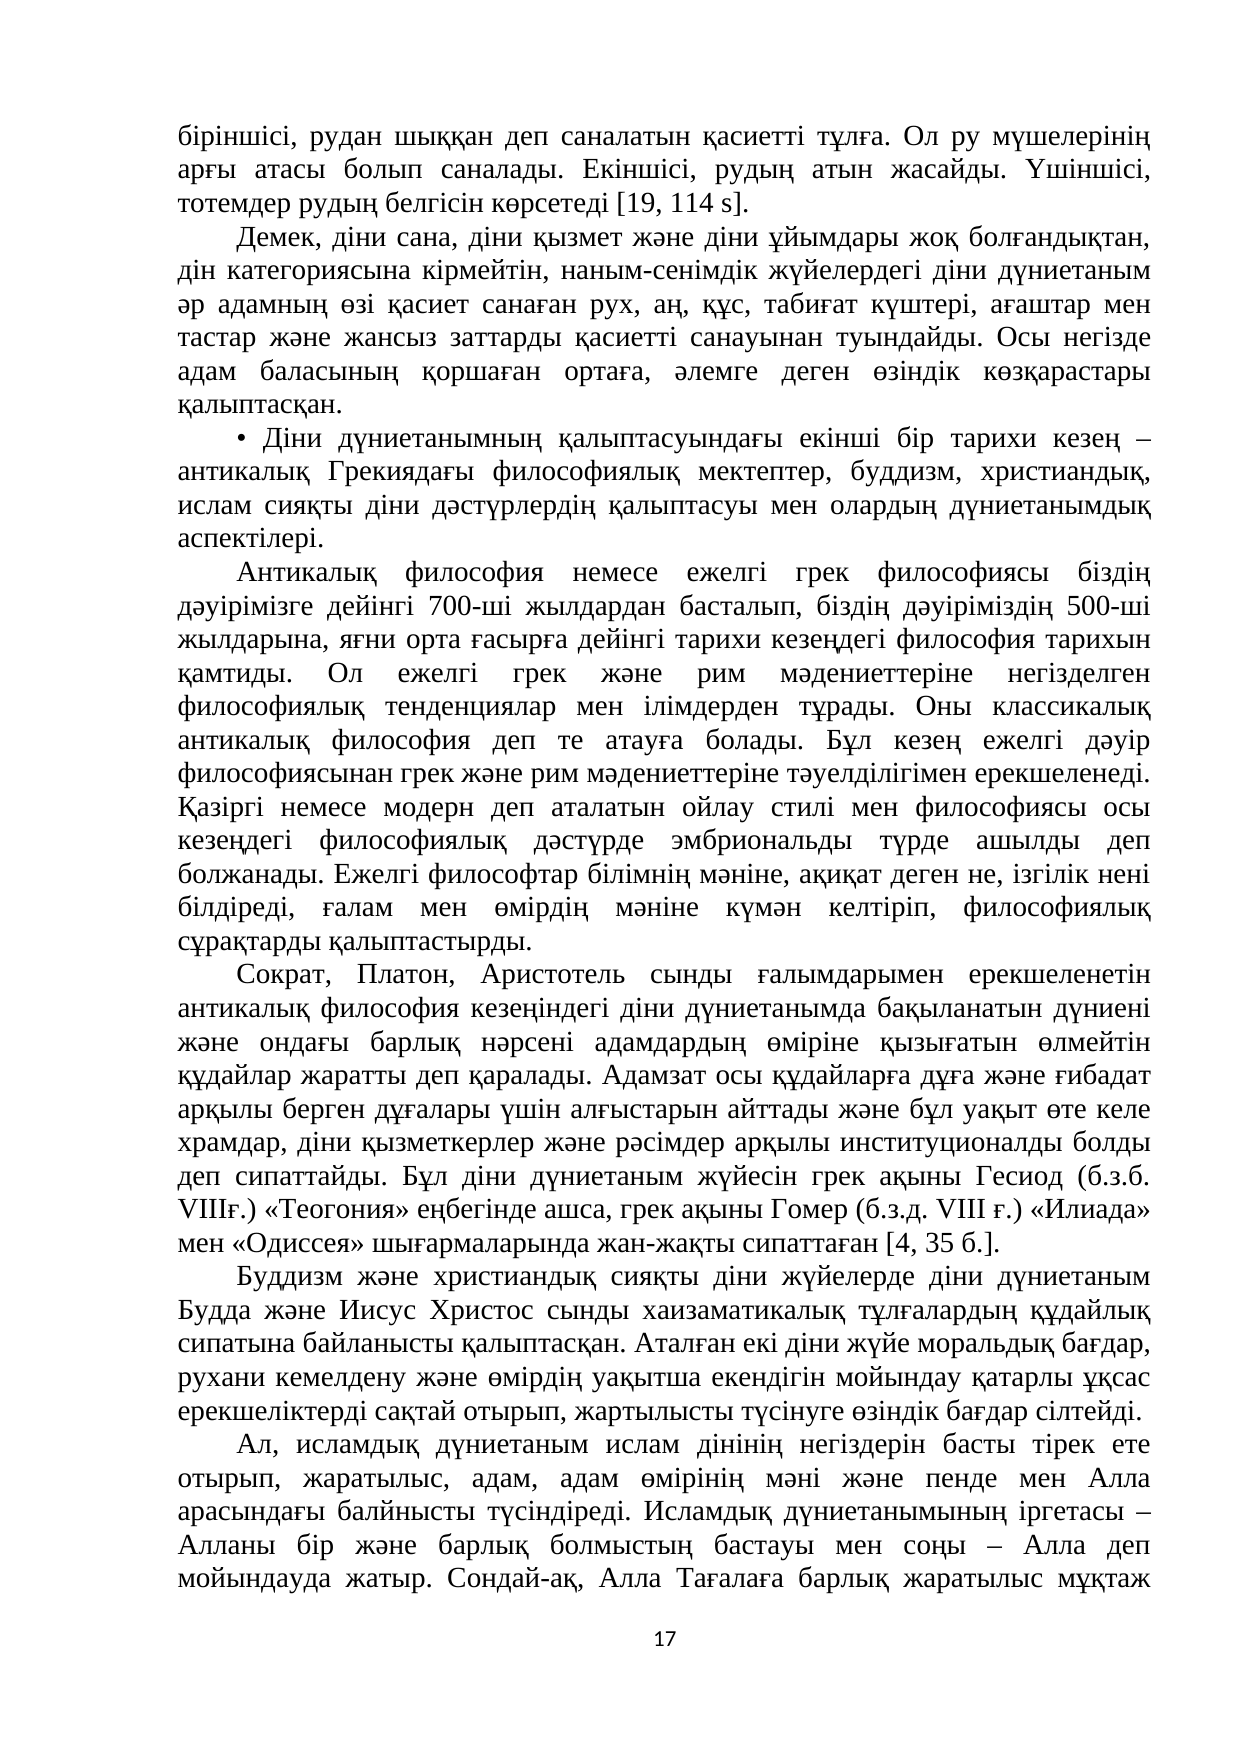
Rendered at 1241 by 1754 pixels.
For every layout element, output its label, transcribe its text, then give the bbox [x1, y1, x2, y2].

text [177, 118, 1152, 219]
text • Діни дүниетанымның қалыптасуындағы екінші бір тарихи кезең – антикалық Грекиядағы философиялық мектептер, буддизм, христиандық, ислам сияқты діни дәстүрлердің қалыптасуы мен олардың дүниетанымдық аспектілері. [177, 420, 1152, 554]
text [177, 1426, 1152, 1594]
text Антикалық философия немесе ежелгі грек философиясы біздің дәуірімізге дейінгі 700-ші жылдардан басталып, біздің дәуіріміздің 500-ші жылдарына, яғни орта ғасырға дейінгі тарихи кезеңдегі философия тарихын қамтиды. Ол ежелгі грек және рим мәдениеттеріне негізделген философиялық тенденциялар мен ілімдерден тұрады. Оны классикалық антикалық философия деп те атауға болады. Бұл кезең ежелгі дәуір философиясынан грек және рим мәдениеттеріне тәуелділігімен ерекшеленеді. Қазіргі немесе модерн деп аталатын ойлау стилі мен философиясы осы кезеңдегі философиялық дәстүрде эмбриональды түрде ашылды деп болжанады. Ежелгі философтар білімнің мәніне, ақиқат деген не, ізгілік нені білдіреді, ғалам мен өмірдің мәніне күмән келтіріп, философиялық сұрақтарды қалыптастырды. [177, 554, 1152, 957]
text Буддизм және христиандық сияқты діни жүйелерде діни дүниетаным Будда және Иисус Христос сынды хаизаматикалық тұлғалардың құдайлық сипатына байланысты қалыптасқан. Аталған екі діни жүйе моральдық бағдар, рухани кемелдену және өмірдің уақытша екендігін мойындау қатарлы ұқсас ерекшеліктерді сақтай отырып, жартылысты түсінуге өзіндік бағдар сілтейді. [177, 1258, 1152, 1426]
text Сократ, Платон, Аристотель сынды ғалымдарымен ерекшеленетін антикалық философия кезеңіндегі діни дүниетанымда бақыланатын дүниені және ондағы барлық нәрсені адамдардың өміріне қызығатын өлмейтін құдайлар жаратты деп қаралады. Адамзат осы құдайларға дұға және ғибадат арқылы берген дұғалары үшін алғыстарын айттады және бұл уақыт өте келе храмдар, діни қызметкерлер және рәсімдер арқылы институционалды болды деп сипаттайды. Бұл діни дүниетаным жүйесін грек ақыны Гесиод (б.з.б. VIIIғ.) «Теогония» еңбегінде ашса, грек ақыны Гомер (б.з.д. VIII ғ.) «Илиада» мен «Одиссея» шығармаларында жан-жақты сипаттаған [4, 35 б.]. [177, 957, 1152, 1258]
text Демек, діни сана, діни қызмет және діни ұйымдары жоқ болғандықтан, дін категориясына кірмейтін, наным-сенімдік жүйелердегі діни дүниетаным әр адамның өзі қасиет санаған рух, аң, құс, табиғат күштері, ағаштар мен тастар және жансыз заттарды қасиетті санауынан туындайды. Осы негізде адам баласының қоршаған ортаға, әлемге деген өзіндік көзқарастары қалыптасқан. [177, 219, 1152, 420]
